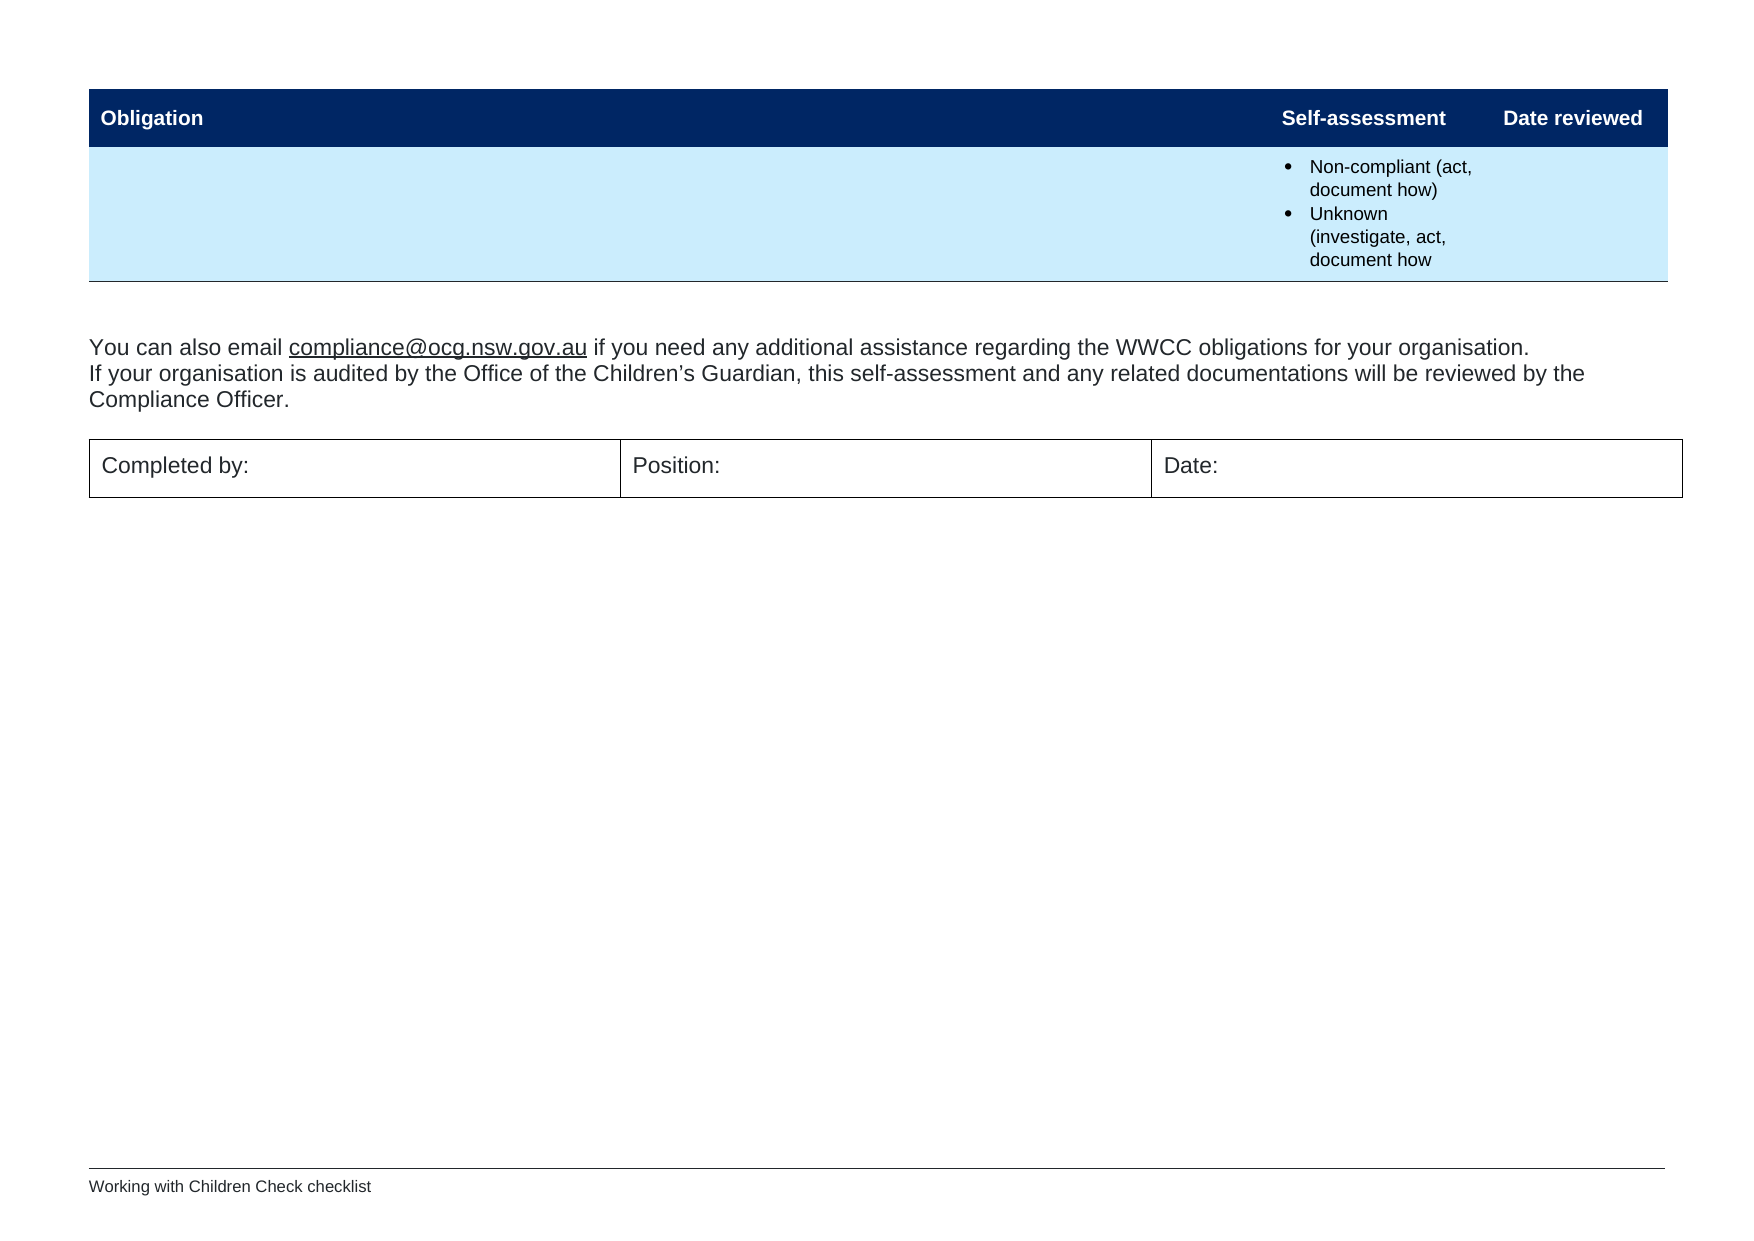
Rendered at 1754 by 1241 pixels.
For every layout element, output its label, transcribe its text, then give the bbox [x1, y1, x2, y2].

table_header Position: [621, 440, 1151, 497]
text If your organisation is audited by the Office of the Children’s Guardian, this self-assessment and any related documentations will be reviewed by the Compliance Officer. [89, 360, 1665, 412]
text You can also email compliance@ocg.nsw.gov.au if you need any additional assistance regarding the WWCC obligations for your organisation. [89, 333, 1665, 360]
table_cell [1270, 147, 1491, 281]
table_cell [89, 147, 1270, 281]
table_header Self-assessment [1270, 89, 1491, 147]
table_header Date reviewed [1491, 89, 1668, 147]
table_header Obligation [89, 89, 1270, 147]
table_cell [1491, 147, 1668, 281]
table_header Date: [1152, 440, 1682, 497]
table_header Completed by: [90, 440, 620, 497]
